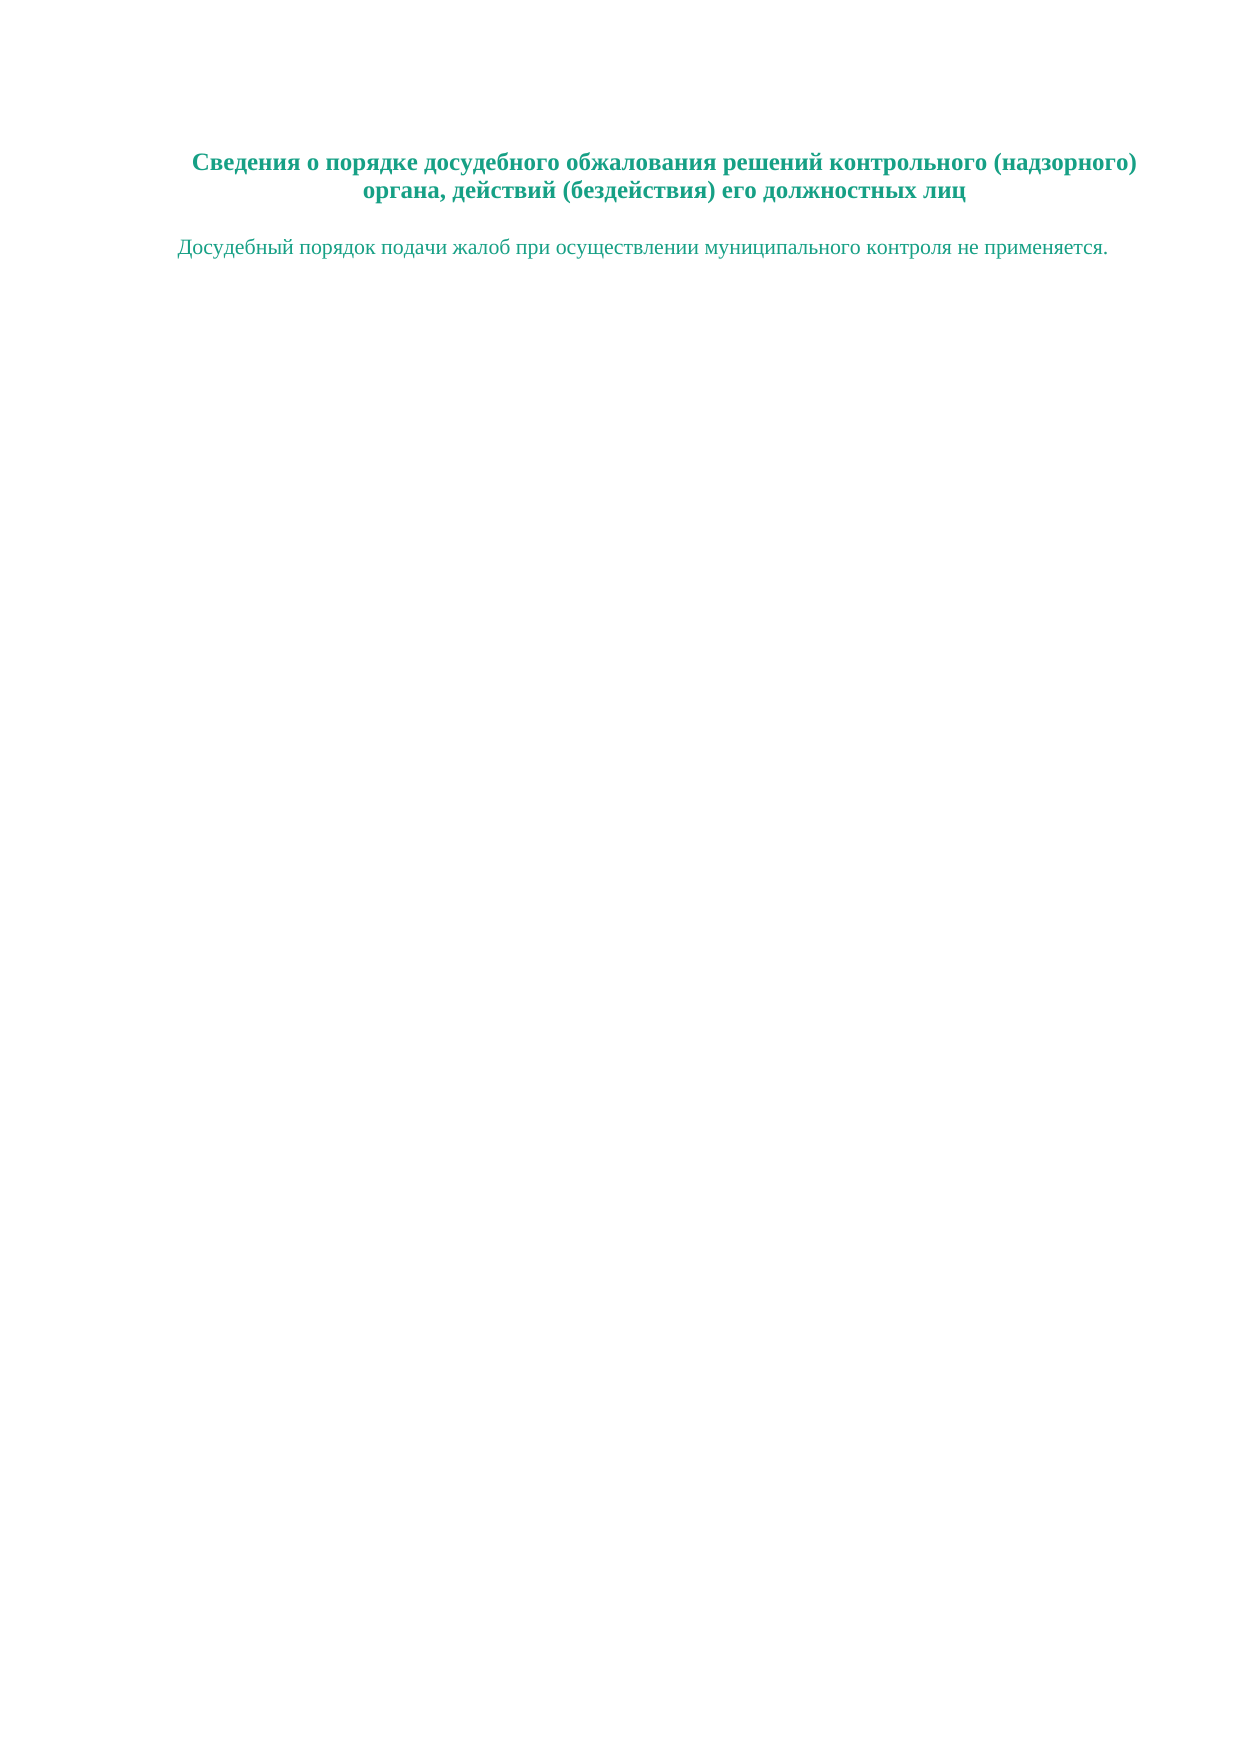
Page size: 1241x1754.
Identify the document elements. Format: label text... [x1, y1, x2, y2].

text Досудебный порядок подачи жалоб при осуществлении муниципального контроля не применяется. [177, 234, 1152, 259]
text Сведения о порядке досудебного обжалования решений контрольного (надзорного) органа, действий (бездействия) его должностных лиц [177, 147, 1152, 204]
